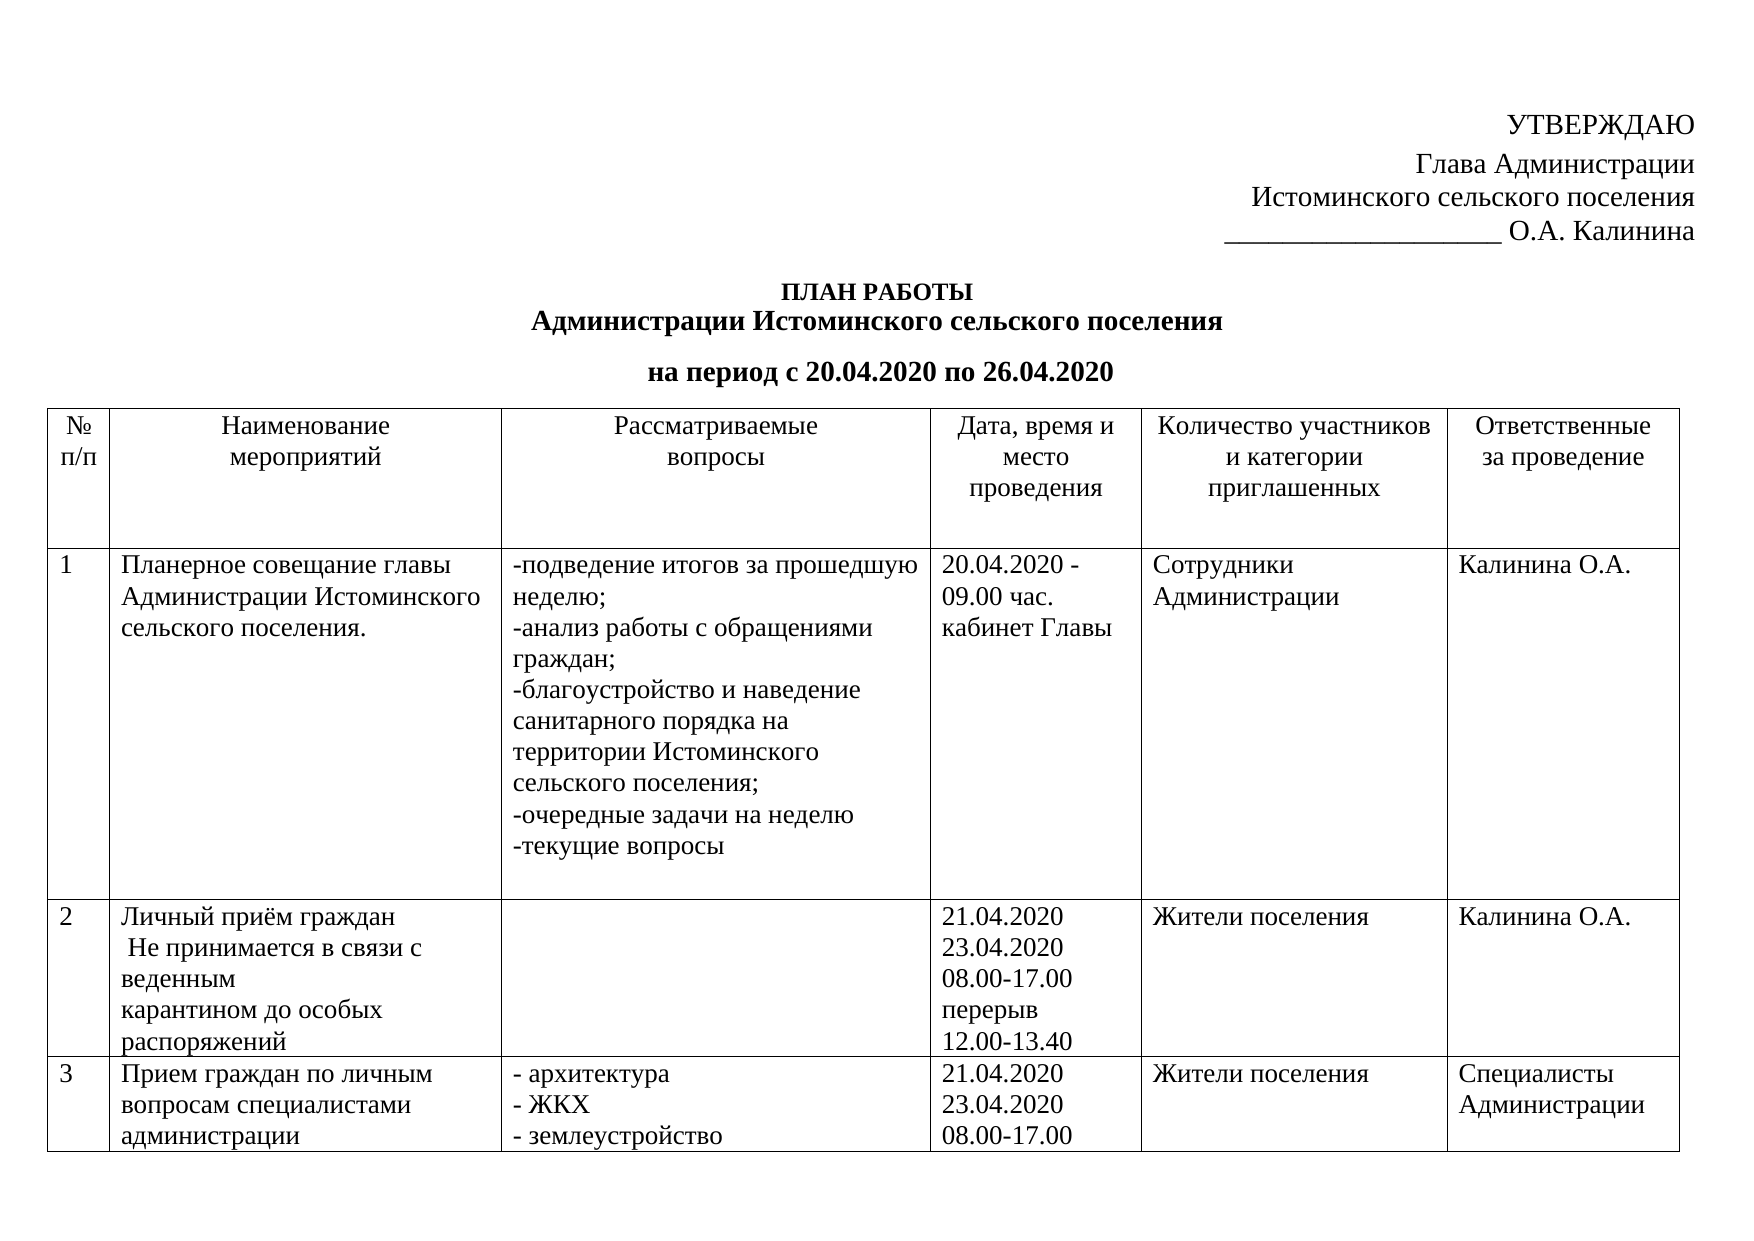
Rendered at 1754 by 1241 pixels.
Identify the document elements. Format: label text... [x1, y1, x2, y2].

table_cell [502, 1057, 930, 1151]
text на период с 20.04.2020 по 26.04.2020 [59, 357, 1695, 387]
text Администрации Истоминского сельского поселения [59, 306, 1695, 336]
table_cell Жители поселения [1142, 1057, 1447, 1151]
table_header Наименование мероприятий [110, 409, 501, 547]
table_cell Жители поселения [1142, 900, 1447, 1056]
table_cell Калинина О.А. [1448, 549, 1679, 899]
text Истоминского сельского поселения [59, 179, 1695, 213]
table_header Количество участников и категории приглашенных [1142, 409, 1447, 547]
table_cell Планерное совещание главы Администрации Истоминского сельского поселения. [110, 549, 501, 899]
table_header № п/п [48, 409, 109, 547]
table_cell 21.04.2020 23.04.2020 08.00-17.00 перерыв 12.00-13.40 [931, 900, 1141, 1056]
text ___________________ О.А. Калинина [59, 213, 1695, 247]
table_cell Сотрудники Администрации [1142, 549, 1447, 899]
text УТВЕРЖДАЮ [59, 107, 1695, 141]
title ПЛАН РАБОТЫ [59, 280, 1695, 306]
table_cell 20.04.2020 - 09.00 час. кабинет Главы [931, 549, 1141, 899]
table_cell 2 [48, 900, 109, 1056]
table_cell 1 [48, 549, 109, 899]
table_cell -подведение итогов за прошедшую неделю; -анализ работы с обращениями граждан; -благоустройство и наведение санитарного порядка на территории Истоминского сельского поселения; -очередные задачи на неделю -текущие вопросы [502, 549, 930, 899]
table_cell [502, 900, 930, 1056]
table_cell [110, 1057, 501, 1151]
table_header Рассматриваемые вопросы [502, 409, 930, 547]
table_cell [931, 1057, 1141, 1151]
table_header Дата, время и место проведения [931, 409, 1141, 547]
table_cell Калинина О.А. [1448, 900, 1679, 1056]
text Глава Администрации [59, 146, 1695, 179]
table_header Ответственные за проведение [1448, 409, 1679, 547]
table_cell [1448, 1057, 1679, 1151]
table_cell 3 [48, 1057, 109, 1151]
table_cell Личный приём граждан Не принимается в связи с веденным карантином до особых распоряжений [110, 900, 501, 1056]
